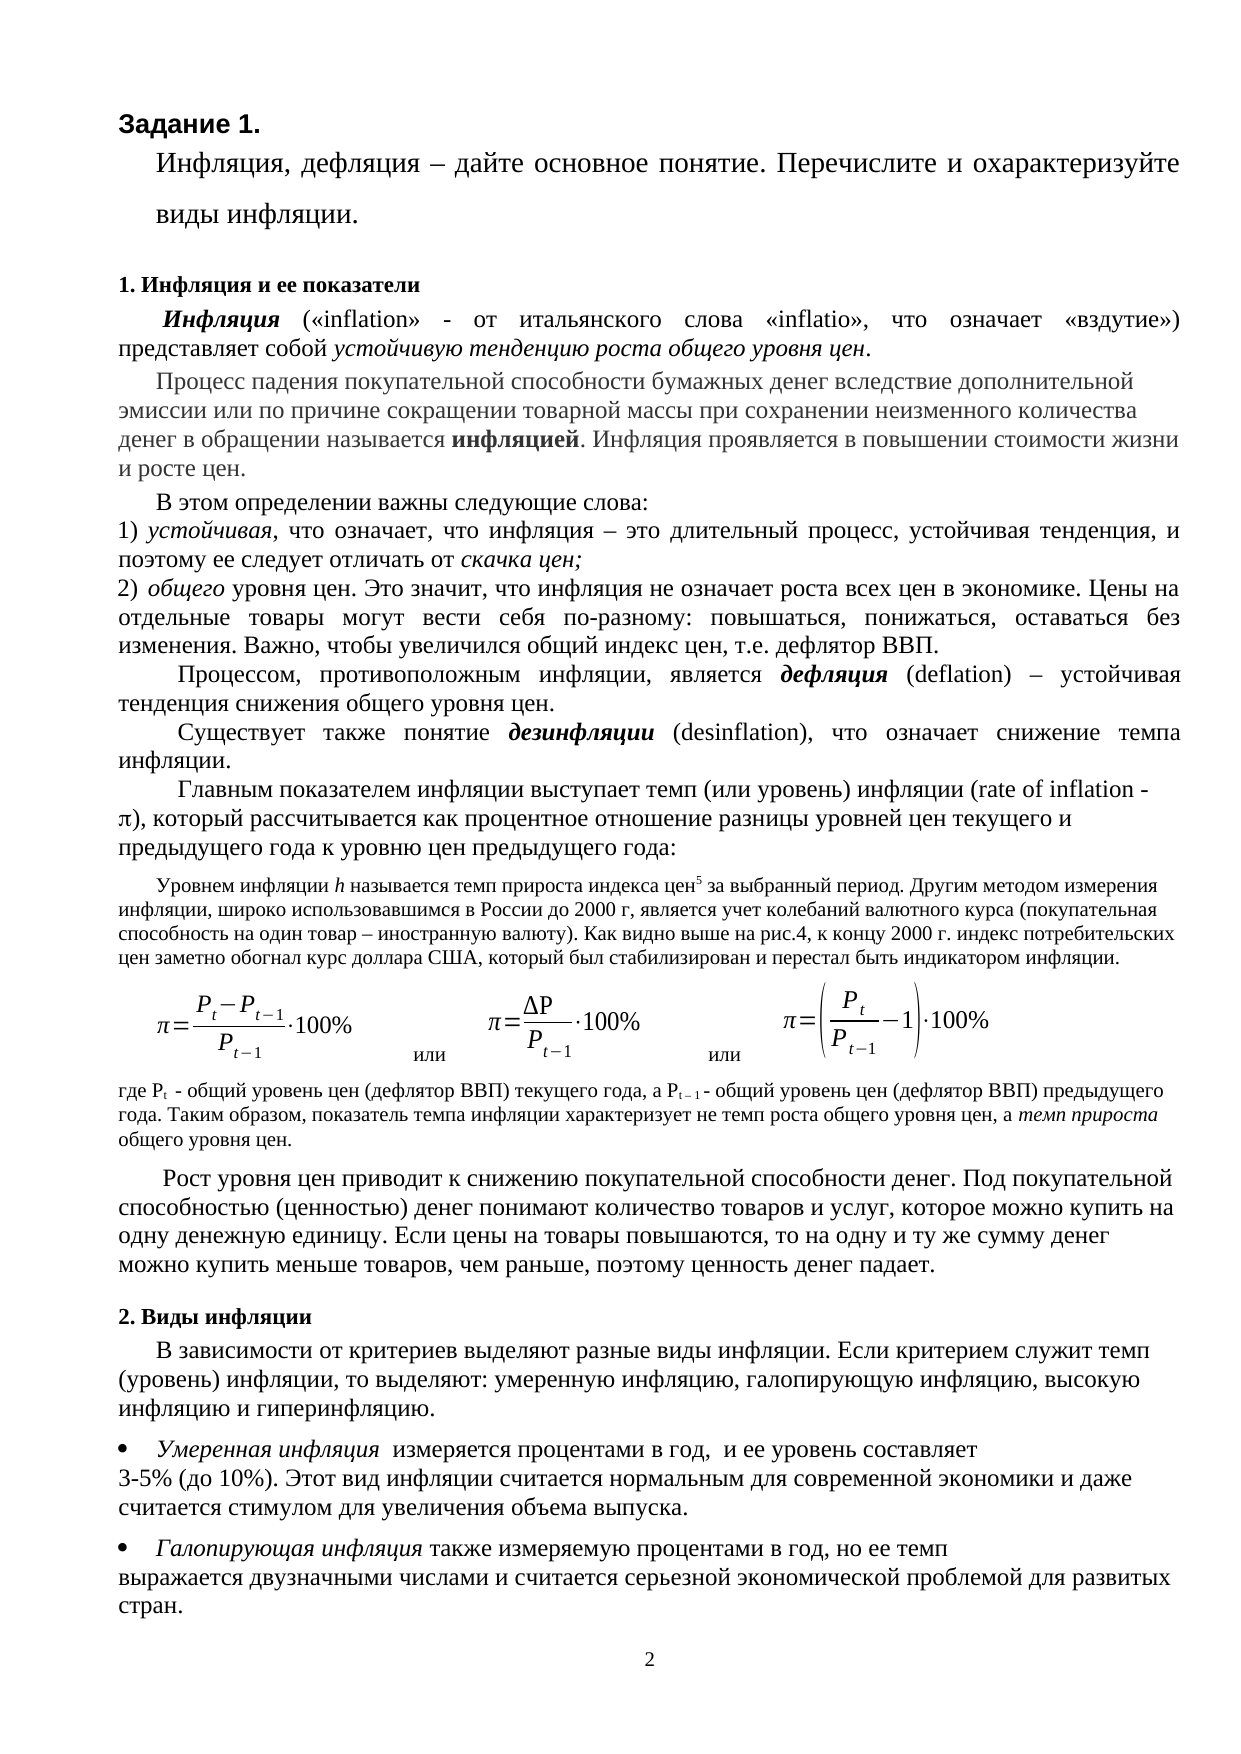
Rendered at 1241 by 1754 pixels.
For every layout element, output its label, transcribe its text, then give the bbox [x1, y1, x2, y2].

text В зависимости от критериев выделяют разные виды инфляции. Если критерием служит темп (уровень) инфляции, то выделяют: умеренную инфляцию, галопирующую инфляцию, высокую инфляцию и гиперинфляцию. [118, 1336, 1181, 1422]
text Рост уровня цен приводит к снижению покупательной способности денег. Под покупательной способностью (ценностью) денег понимают количество товаров и услуг, которое можно купить на одну денежную единицу. Если цены на товары повышаются, то на одну и ту же сумму денег можно купить меньше товаров, чем раньше, поэтому ценность денег падает. [118, 1163, 1181, 1278]
text В этом определении важны следующие слова: [118, 487, 1181, 515]
text Процессом, противоположным инфляции, является дефляция (deflation) – устойчивая тенденция снижения общего уровня цен. [118, 659, 1181, 717]
text Процесс падения покупательной способности бумажных денег вследствие дополнительной эмиссии или по причине сокращении товарной массы при сохранении неизменного количества денег в обращении называется инфляцией. Инфляция проявляется в повышении стоимости жизни и росте цен. [118, 366, 1181, 481]
text Уровнем инфляции h называется темп прироста индекса цен5 за выбранный период. Другим методом измерения инфляции, широко использовавшимся в России до 2000 г, является учет колебаний валютного курса (покупательная способность на один товар – иностранную валюту). Как видно выше на рис.4, к концу 2000 г. индекс потребительских цен заметно обогнал курс доллара США, который был стабилизирован и перестал быть индикатором инфляции. [118, 873, 1181, 969]
text выражается двузначными числами и считается серьезной экономической проблемой для развитых стран. [118, 1562, 1181, 1619]
text где Pt - общий уровень цен (дефлятор ВВП) текущего года, а Pt – 1 - общий уровень цен (дефлятор ВВП) предыдущего года. Таким образом, показатель темпа инфляции характеризует не темп роста общего уровня цен, а темп прироста общего уровня цен. [118, 1078, 1181, 1151]
subtitle 2. Виды инфляции [118, 1303, 1181, 1329]
subtitle Задание 1. [118, 108, 1181, 139]
text Инфляция («inflation» - от итальянского слова «inflatio», что означает «вздутие») представляет собой устойчивую тенденцию роста общего уровня цен. [118, 304, 1181, 361]
list Галопирующая инфляция также измеряемую процентами в год, но ее темп [118, 1533, 1181, 1562]
text 3-5% (до 10%). Этот вид инфляции считается нормальным для современной экономики и даже считается стимулом для увеличения объема выпуска. [118, 1463, 1181, 1521]
text Инфляция, дефляция – дайте основное понятие. Перечислите и охарактеризуйте виды инфляции. [156, 146, 1181, 229]
list Умеренная инфляция измеряется процентами в год, и ее уровень составляет [118, 1434, 1181, 1463]
text Существует также понятие дезинфляции (desinflation), что означает снижение темпа инфляции. [118, 717, 1181, 774]
subtitle 1. Инфляция и ее показатели [118, 271, 1181, 298]
text Главным показателем инфляции выступает темп (или уровень) инфляции (rate of inflation - ), который рассчитывается как процентное отношение разницы уровней цен текущего и предыдущего года к уровню цен предыдущего года: [118, 774, 1181, 860]
text или или [118, 982, 1181, 1066]
list устойчивая, что означает, что инфляция – это длительный процесс, устойчивая тенденция, и поэтому ее следует отличать от скачка цен; [117, 515, 1181, 573]
list общего уровня цен. Это значит, что инфляция не означает роста всех цен в экономике. Цены на отдельные товары могут вести себя по-разному: повышаться, понижаться, оставаться без изменения. Важно, чтобы увеличился общий индекс цен, т.е. дефлятор ВВП. [117, 573, 1181, 659]
